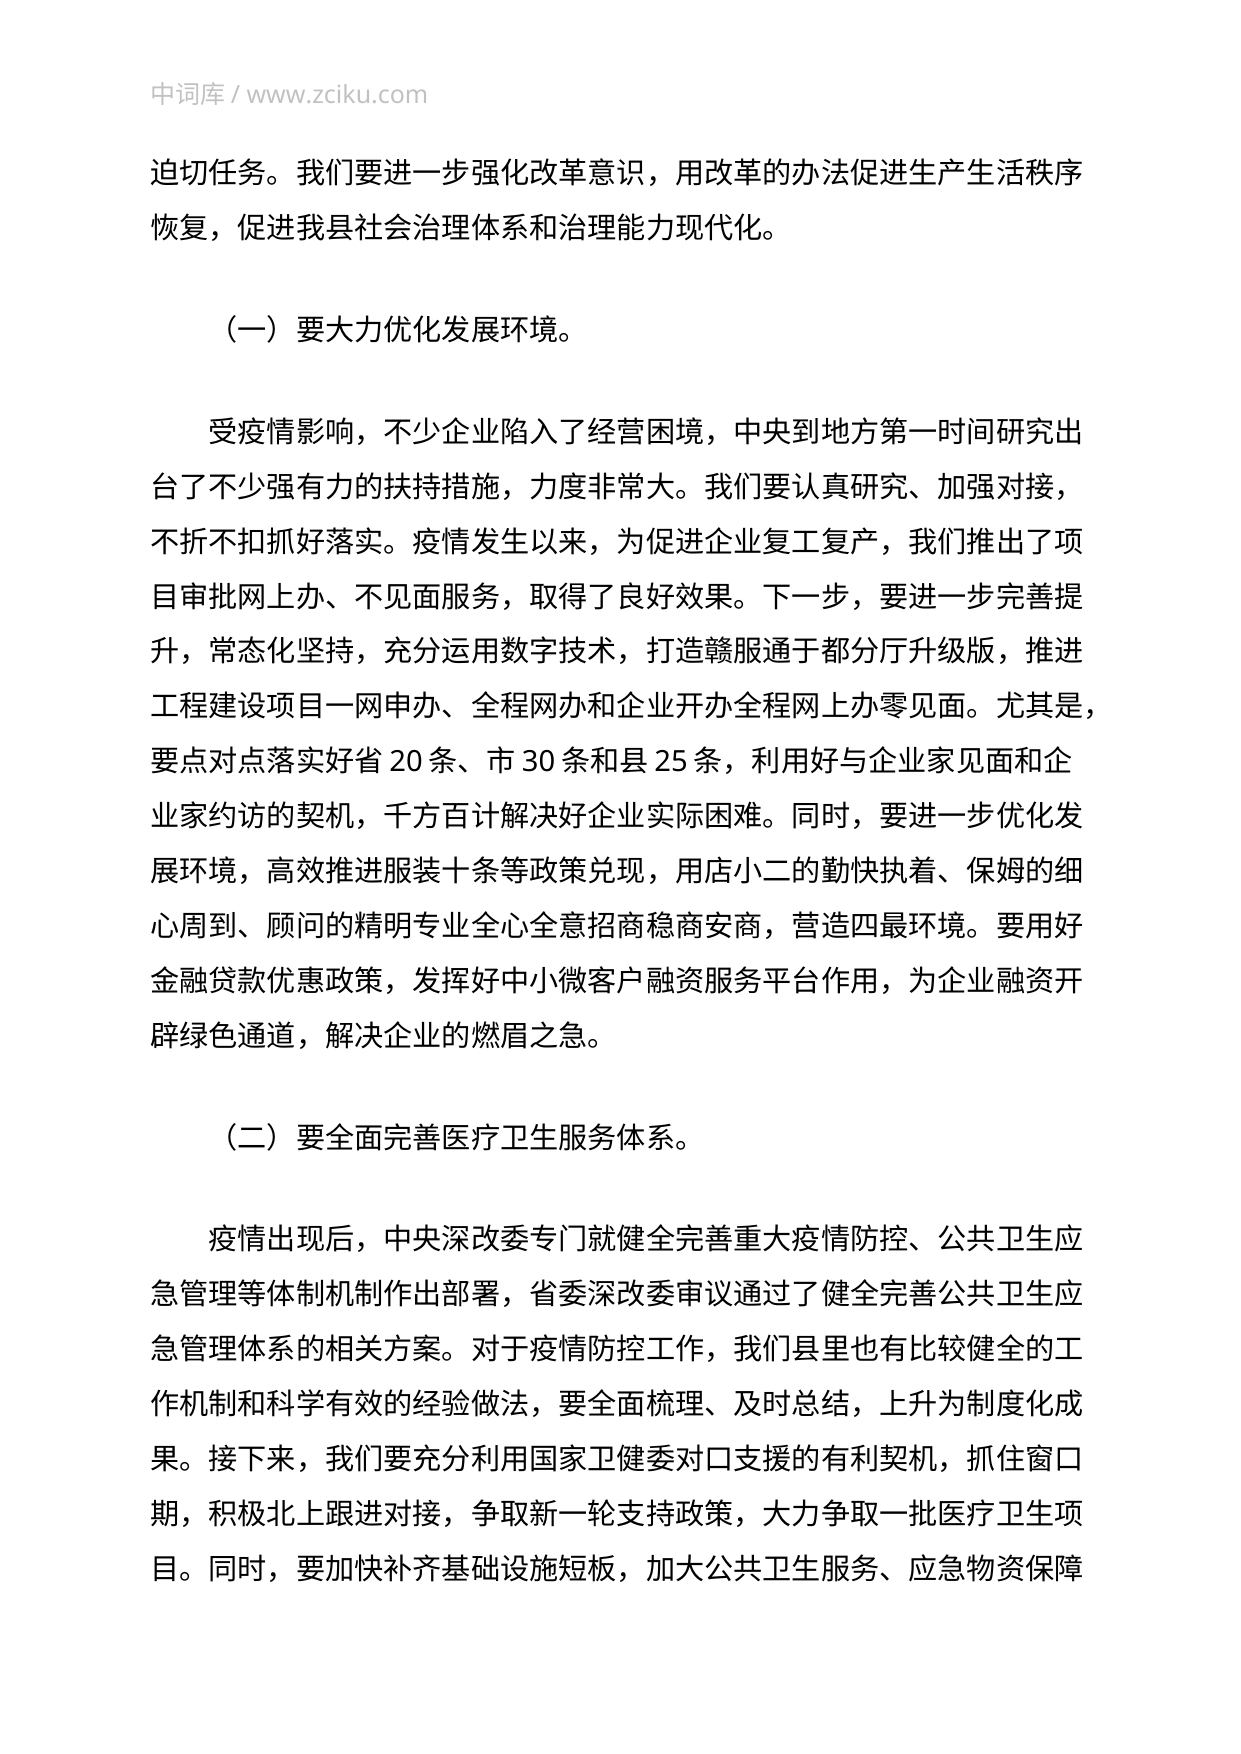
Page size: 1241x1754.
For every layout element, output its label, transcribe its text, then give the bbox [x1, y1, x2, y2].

text （二）要全面完善医疗卫生服务体系。 [150, 1114, 1090, 1156]
text 受疫情影响，不少企业陷入了经营困境，中央到地方第一时间研究出台了不少强有力的扶持措施，力度非常大。我们要认真研究、加强对接，不折不扣抓好落实。疫情发生以来，为促进企业复工复产，我们推出了项目审批网上办、不见面服务，取得了良好效果。下一步，要进一步完善提升，常态化坚持，充分运用数字技术，打造赣服通于都分厅升级版，推进工程建设项目一网申办、全程网办和企业开办全程网上办零见面。尤其是，要点对点落实好省20条、市30条和县25条，利用好与企业家见面和企业家约访的契机，千方百计解决好企业实际困难。同时，要进一步优化发展环境，高效推进服装十条等政策兑现，用店小二的勤快执着、保姆的细心周到、顾问的精明专业全心全意招商稳商安商，营造四最环境。要用好金融贷款优惠政策，发挥好中小微客户融资服务平台作用，为企业融资开辟绿色通道，解决企业的燃眉之急。 [150, 408, 1090, 1055]
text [150, 150, 1090, 247]
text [150, 1216, 1090, 1588]
text （一）要大力优化发展环境。 [150, 307, 1090, 349]
